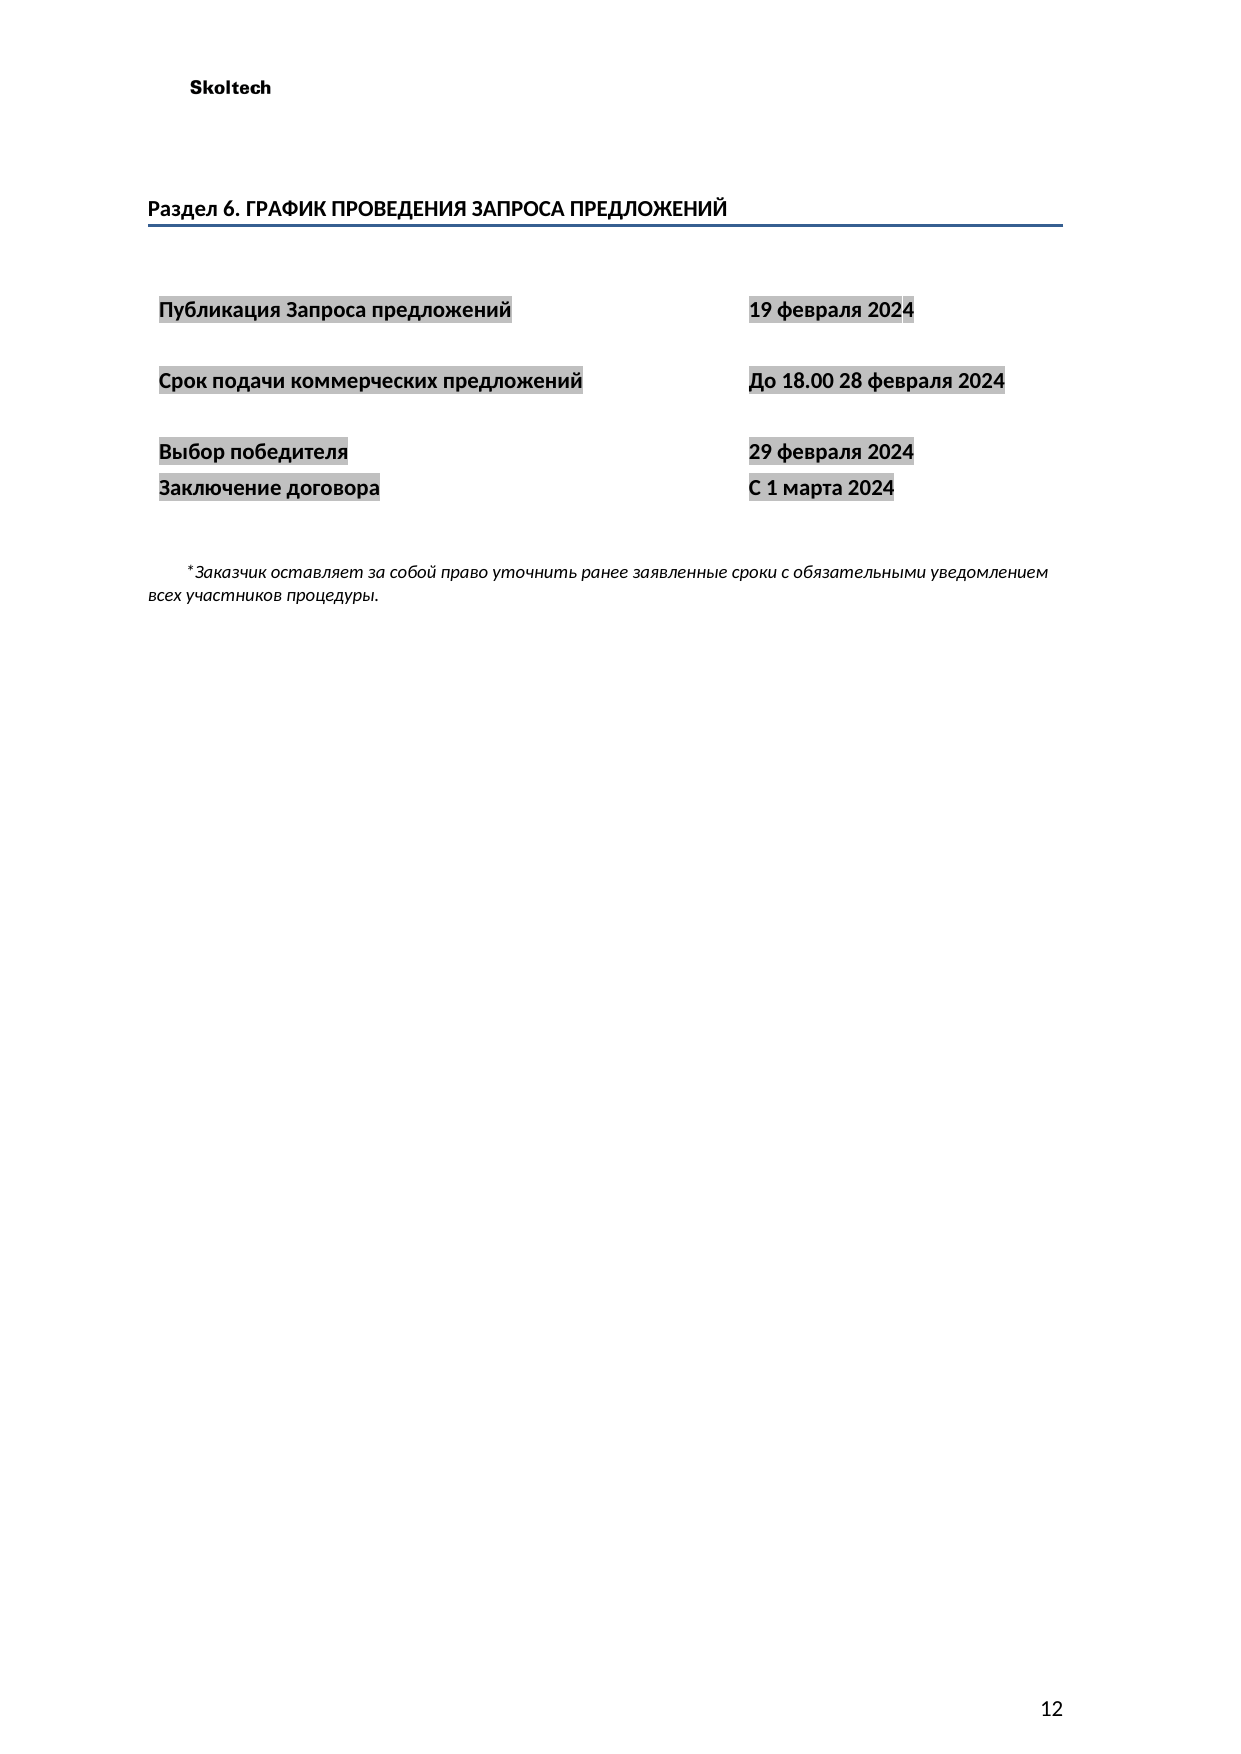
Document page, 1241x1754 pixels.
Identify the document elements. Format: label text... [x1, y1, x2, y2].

table_header 19 февраля 2024 [737, 292, 1131, 327]
table_header Публикация Запроса предложений [148, 292, 737, 327]
text *Заказчик оставляет за собой право уточнить ранее заявленные сроки с обязательными уведомлением всех участников процедуры. [148, 560, 1063, 606]
table_cell Заключение договора [148, 469, 737, 504]
picture [185, 73, 276, 101]
table_cell С 1 марта 2024 [737, 469, 1131, 504]
table_cell Выбор победителя [148, 434, 737, 469]
table_cell Срок подачи коммерческих предложений [148, 327, 737, 433]
table_cell До 18.00 28 февраля 2024 [737, 327, 1131, 433]
table_cell 29 февраля 2024 [737, 434, 1131, 469]
subtitle Раздел 6. ГРАФИК ПРОВЕДЕНИЯ ЗАПРОСА ПРЕДЛОЖЕНИЙ [148, 194, 1063, 224]
